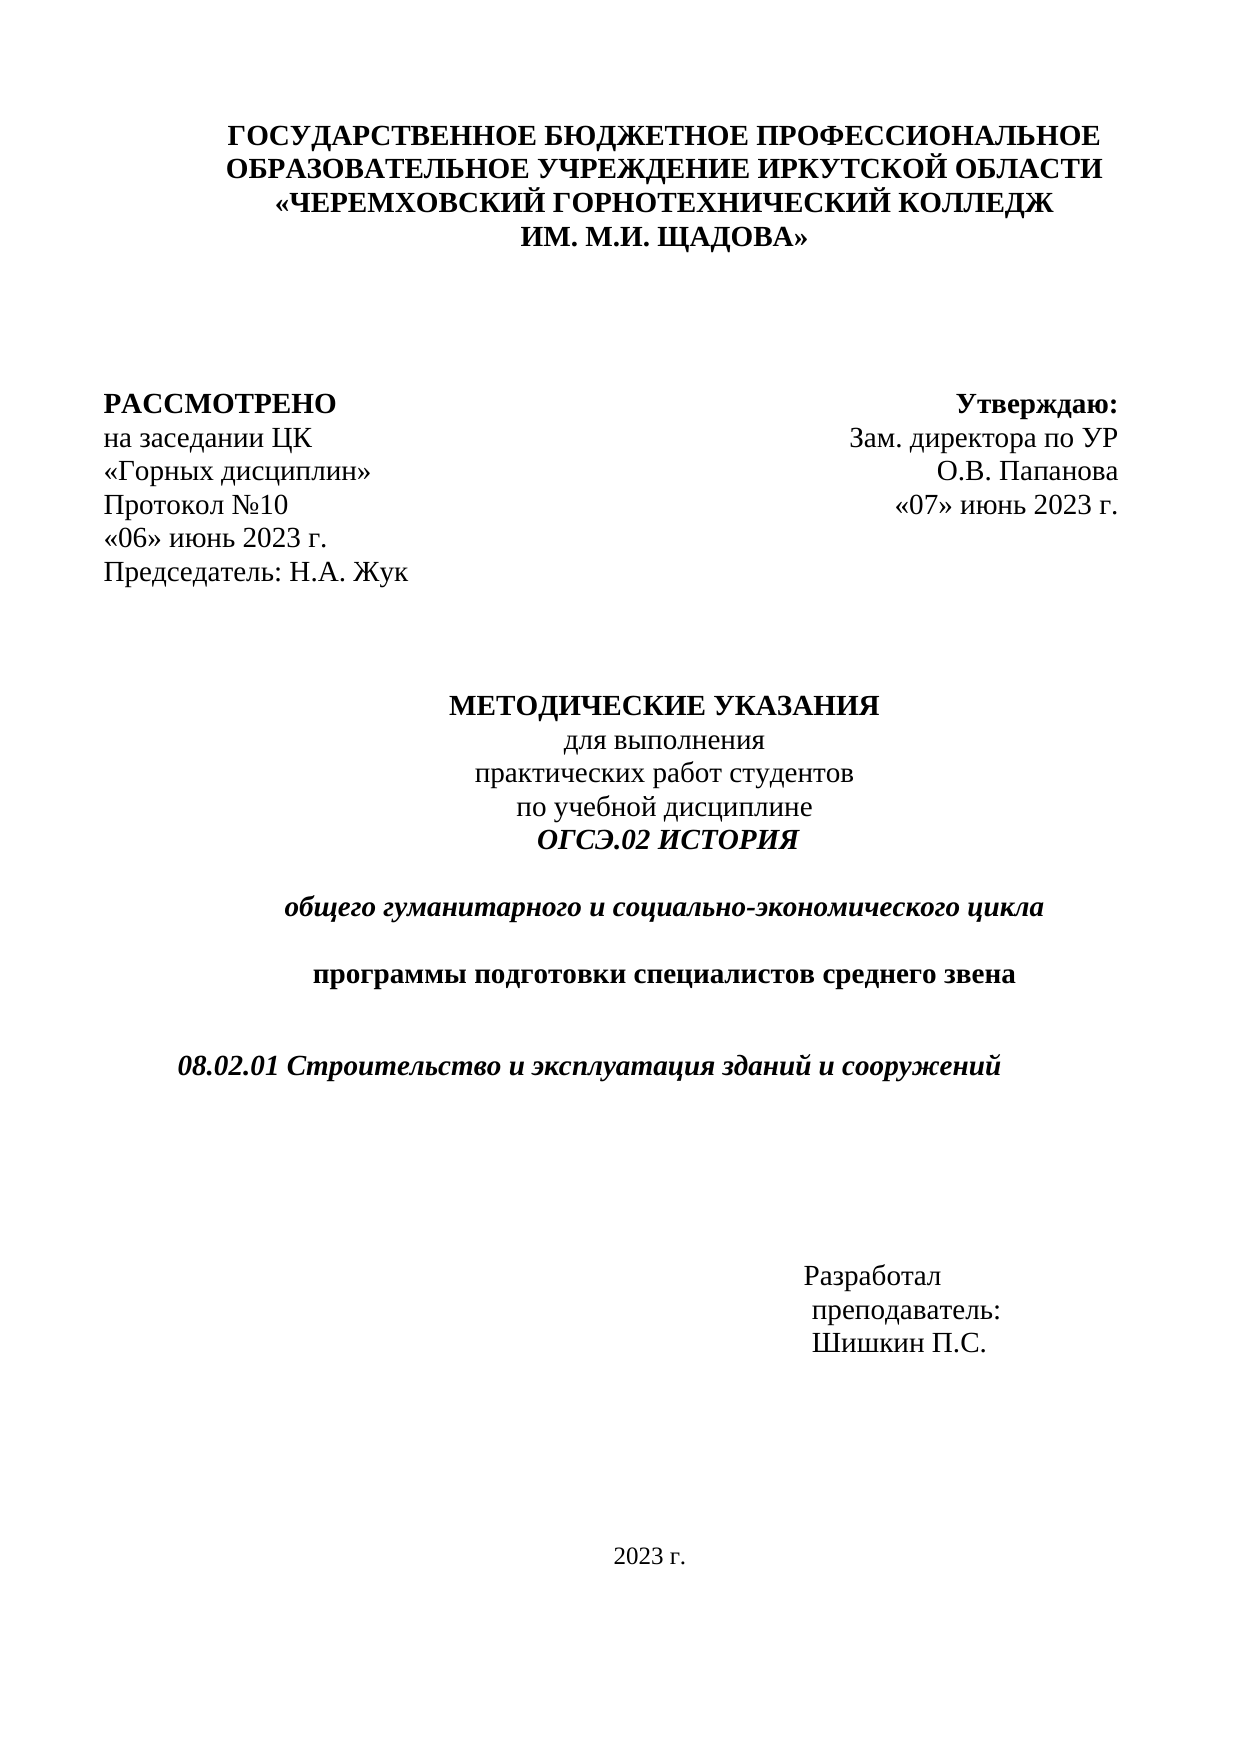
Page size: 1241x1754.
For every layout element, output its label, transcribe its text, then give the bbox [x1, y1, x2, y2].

text ИМ. М.И. ЩАДОВА» [177, 219, 1152, 252]
text Шишкин П.С. [177, 1326, 1152, 1359]
text 08.02.01 Строительство и эксплуатация зданий и сооружений [177, 1048, 1152, 1081]
text ОГСЭ.02 ИСТОРИЯ [177, 822, 1152, 856]
text по учебной дисциплине [177, 789, 1152, 822]
list программы подготовки специалистов среднего звена [177, 957, 1152, 990]
text «ЧЕРЕМХОВСКИЙ ГОРНОТЕХНИЧЕСКИЙ КОЛЛЕДЖ [177, 185, 1152, 219]
text Разработал [177, 1258, 1152, 1292]
text для выполнения [177, 722, 1152, 755]
text преподаватель: [177, 1292, 1152, 1326]
text МЕТОДИЧЕСКИЕ УКАЗАНИЯ [177, 688, 1152, 722]
text общего гуманитарного и социально-экономического цикла [177, 889, 1152, 923]
text 2023 г.СОДЕРЖАНИЕ [148, 1541, 1152, 1570]
table_header Утверждаю: Зам. директора по УР О.В. Папанова «07» июнь 2023 г. [672, 386, 1129, 588]
text ГОСУДАРСТВЕННОЕ БЮДЖЕТНОЕ ПРОФЕССИОНАЛЬНОЕ ОБРАЗОВАТЕЛЬНОЕ УЧРЕЖДЕНИЕ ИРКУТСКОЙ ОБЛАСТИ [177, 118, 1152, 185]
table_header РАССМОТРЕНО на заседании ЦК «Горных дисциплин» Протокол №10 «06» июнь 2023 г. Председатель: Н.А. Жук [92, 386, 672, 588]
text практических работ студентов [177, 755, 1152, 789]
